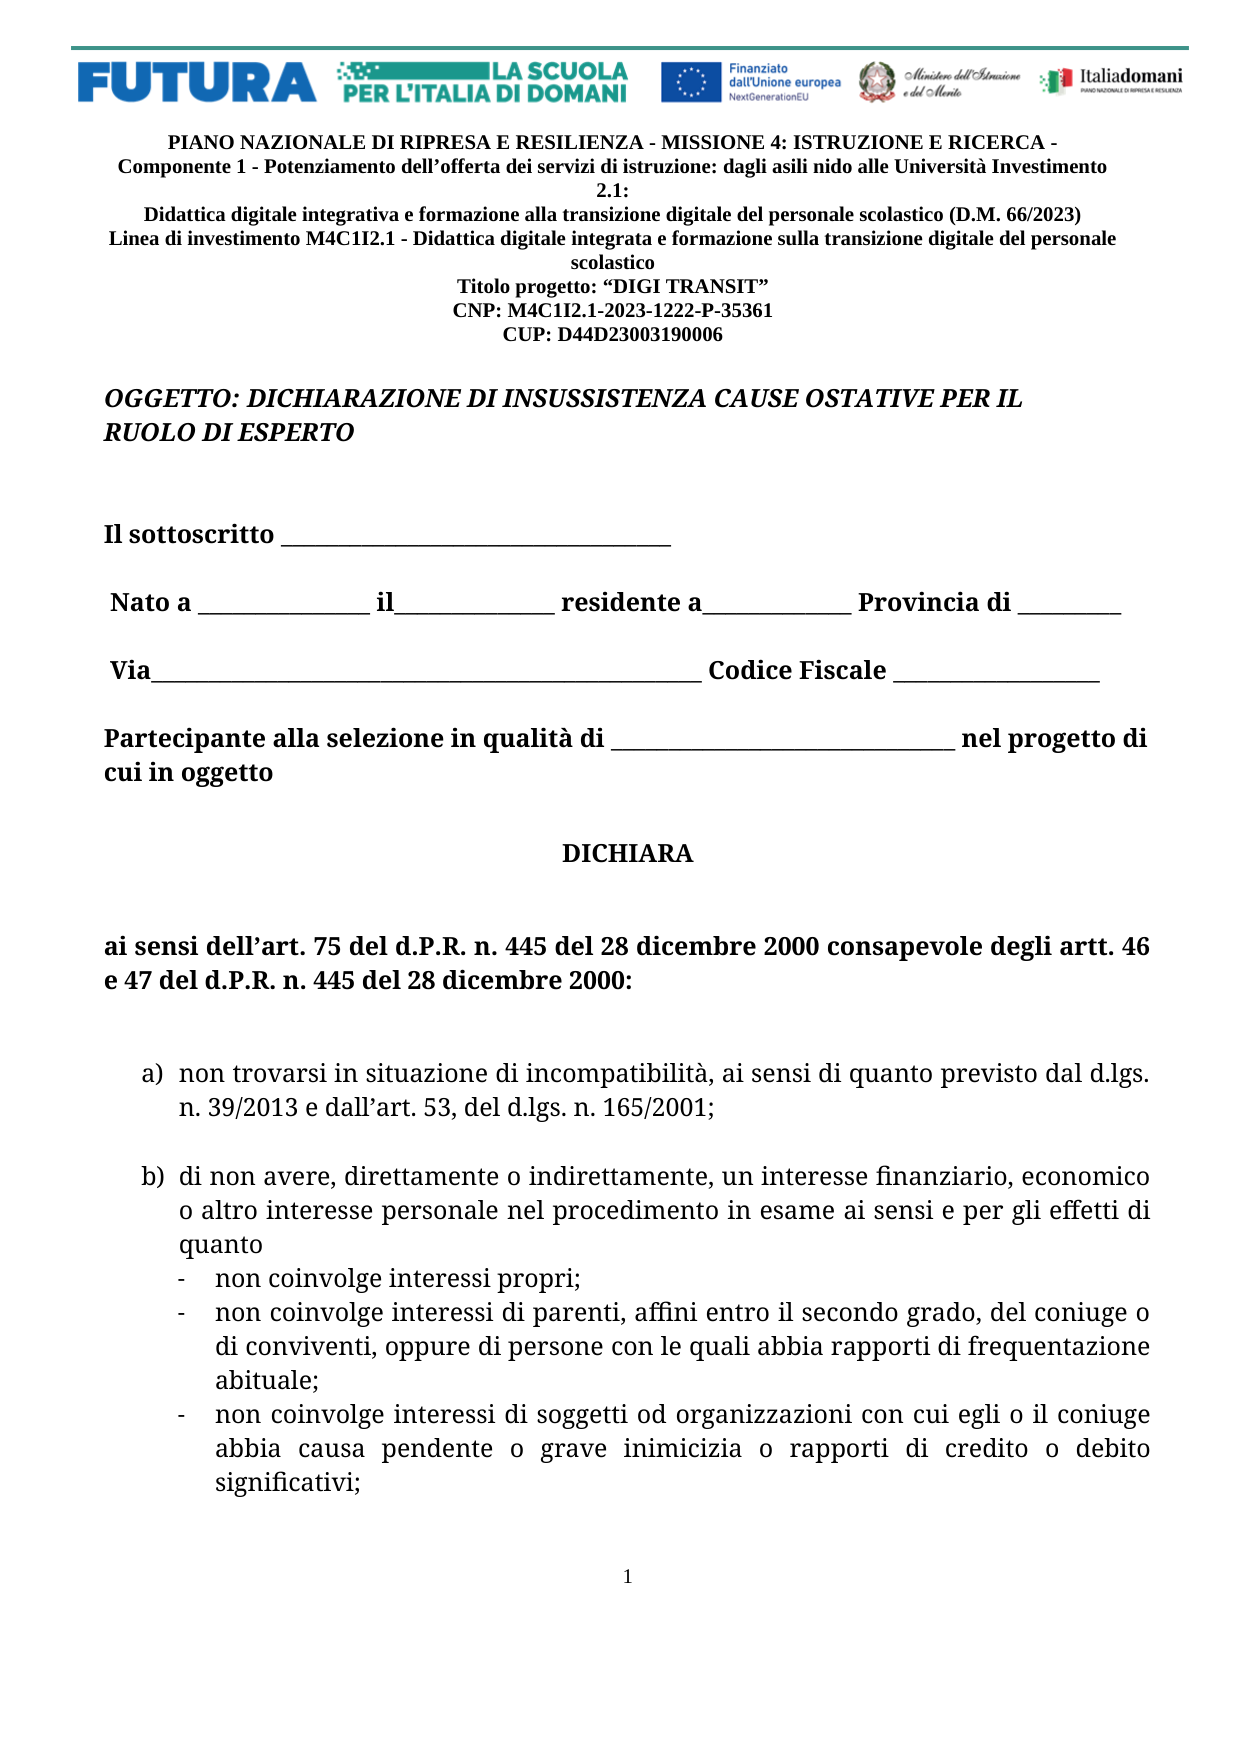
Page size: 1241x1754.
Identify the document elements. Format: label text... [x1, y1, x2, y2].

text PIANO NAZIONALE DI RIPRESA E RESILIENZA - MISSIONE 4: ISTRUZIONE E RICERCA - [103, 130, 1122, 154]
list non coinvolge interessi di parenti, affini entro il secondo grado, del coniuge o di conviventi, oppure di persone con le quali abbia rapporti di frequentazione abituale; [177, 1294, 1152, 1397]
text Titolo progetto: “DIGI TRANSIT” [103, 274, 1122, 298]
text Didattica digitale integrativa e formazione alla transizione digitale del personale scolastico (D.M. 66/2023) [103, 202, 1122, 226]
list di non avere, direttamente o indirettamente, un interesse finanziario, economico o altro interesse personale nel procedimento in esame ai sensi e per gli effetti di quanto [141, 1158, 1152, 1260]
list non coinvolge interessi propri; [177, 1260, 1152, 1294]
picture [47, 44, 1229, 148]
list non trovarsi in situazione di incompatibilità, ai sensi di quanto previsto dal d.lgs. n. 39/2013 e dall’art. 53, del d.lgs. n. 165/2001; [141, 1056, 1152, 1124]
text Nato a _______________ il______________ residente a_____________ Provincia di _________ [103, 585, 1152, 619]
text CNP: M4C1I2.1-2023-1222-P-35361 [103, 298, 1122, 322]
text OGGETTO: DICHIARAZIONE DI INSUSSISTENZA CAUSE OSTATIVE PER IL RUOLO DI ESPERTO [103, 380, 1122, 448]
text Linea di investimento M4C1I2.1 - Didattica digitale integrata e formazione sulla transizione digitale del personale scolastico [103, 226, 1122, 274]
text Componente 1 - Potenziamento dell’offerta dei servizi di istruzione: dagli asili nido alle Università Investimento 2.1: [103, 154, 1122, 202]
text ai sensi dell’art. 75 del d.P.R. n. 445 del 28 dicembre 2000 consapevole degli artt. 46 e 47 del d.P.R. n. 445 del 28 dicembre 2000: [103, 929, 1152, 997]
list non coinvolge interessi di soggetti od organizzazioni con cui egli o il coniuge abbia causa pendente o grave inimicizia o rapporti di credito o debito significativi; [177, 1397, 1152, 1499]
text Il sottoscritto __________________________________ [103, 517, 1152, 551]
text CUP: D44D23003190006 [103, 322, 1122, 346]
text Via________________________________________________ Codice Fiscale __________________ [103, 653, 1152, 687]
text DICHIARA [103, 836, 1152, 870]
text Partecipante alla selezione in qualità di ______________________________ nel progetto di cui in oggetto [103, 721, 1152, 789]
